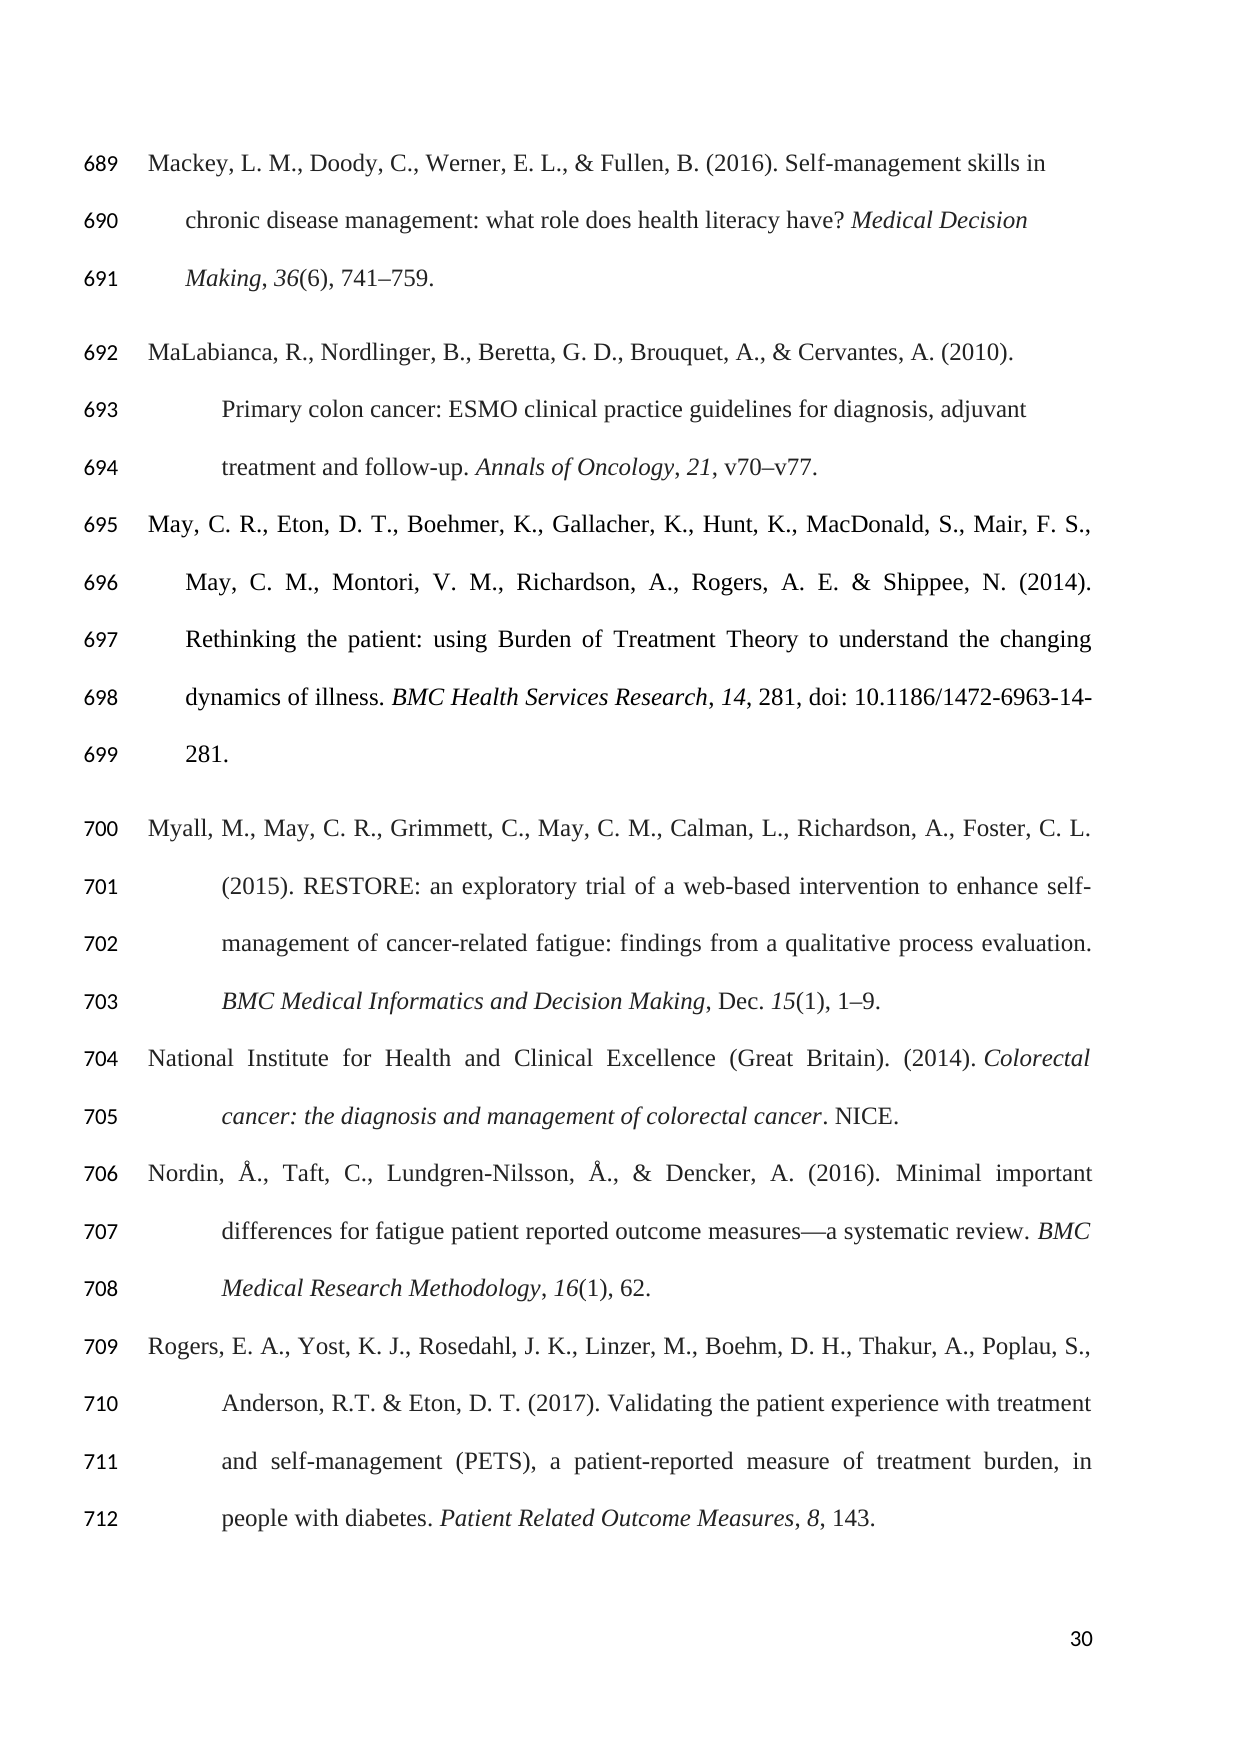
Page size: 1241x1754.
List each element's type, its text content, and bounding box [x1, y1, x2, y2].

text May, C. R., Eton, D. T., Boehmer, K., Gallacher, K., Hunt, K., MacDonald, S., Mair, F. S., May, C. M., Montori, V. M., Richardson, A., Rogers, A. E. & Shippee, N. (2014). Rethinking the patient: using Burden of Treatment Theory to understand the changing dynamics of illness. BMC Health Services Research, 14, 281, doi: 10.1186/1472-6963-14-281. [148, 509, 1093, 768]
text National Institute for Health and Clinical Excellence (Great Britain). (2014). Colorectal cancer: the diagnosis and management of colorectal cancer. NICE. [148, 1043, 1093, 1130]
text Nordin, Å., Taft, C., Lundgren-Nilsson, Å., & Dencker, A. (2016). Minimal important differences for fatigue patient reported outcome measures—a systematic review. BMC Medical Research Methodology, 16(1), 62. [148, 1187, 1093, 1302]
text Myall, M., May, C. R., Grimmett, C., May, C. M., Calman, L., Richardson, A., Foster, C. L. (2015). RESTORE: an exploratory trial of a web-based intervention to enhance self-management of cancer-related fatigue: findings from a qualitative process evaluation. BMC Medical Informatics and Decision Making, Dec. 15(1), 1–9. [148, 842, 1093, 1015]
text MaLabianca, R., Nordlinger, B., Beretta, G. D., Brouquet, A., & Cervantes, A. (2010). Primary colon cancer: ESMO clinical practice guidelines for diagnosis, adjuvant treatment and follow-up. Annals of Oncology, 21, v70–v77. [148, 337, 1093, 481]
text Rogers, E. A., Yost, K. J., Rosedahl, J. K., Linzer, M., Boehm, D. H., Thakur, A., Poplau, S., Anderson, R.T. & Eton, D. T. (2017). Validating the patient experience with treatment and self-management (PETS), a patient-reported measure of treatment burden, in people with diabetes. Patient Related Outcome Measures, 8, 143. [148, 1360, 1093, 1532]
text Mackey, L. M., Doody, C., Werner, E. L., & Fullen, B. (2016). Self-management skills in chronic disease management: what role does health literacy have? Medical Decision Making, 36(6), 741–759. [148, 148, 1093, 291]
